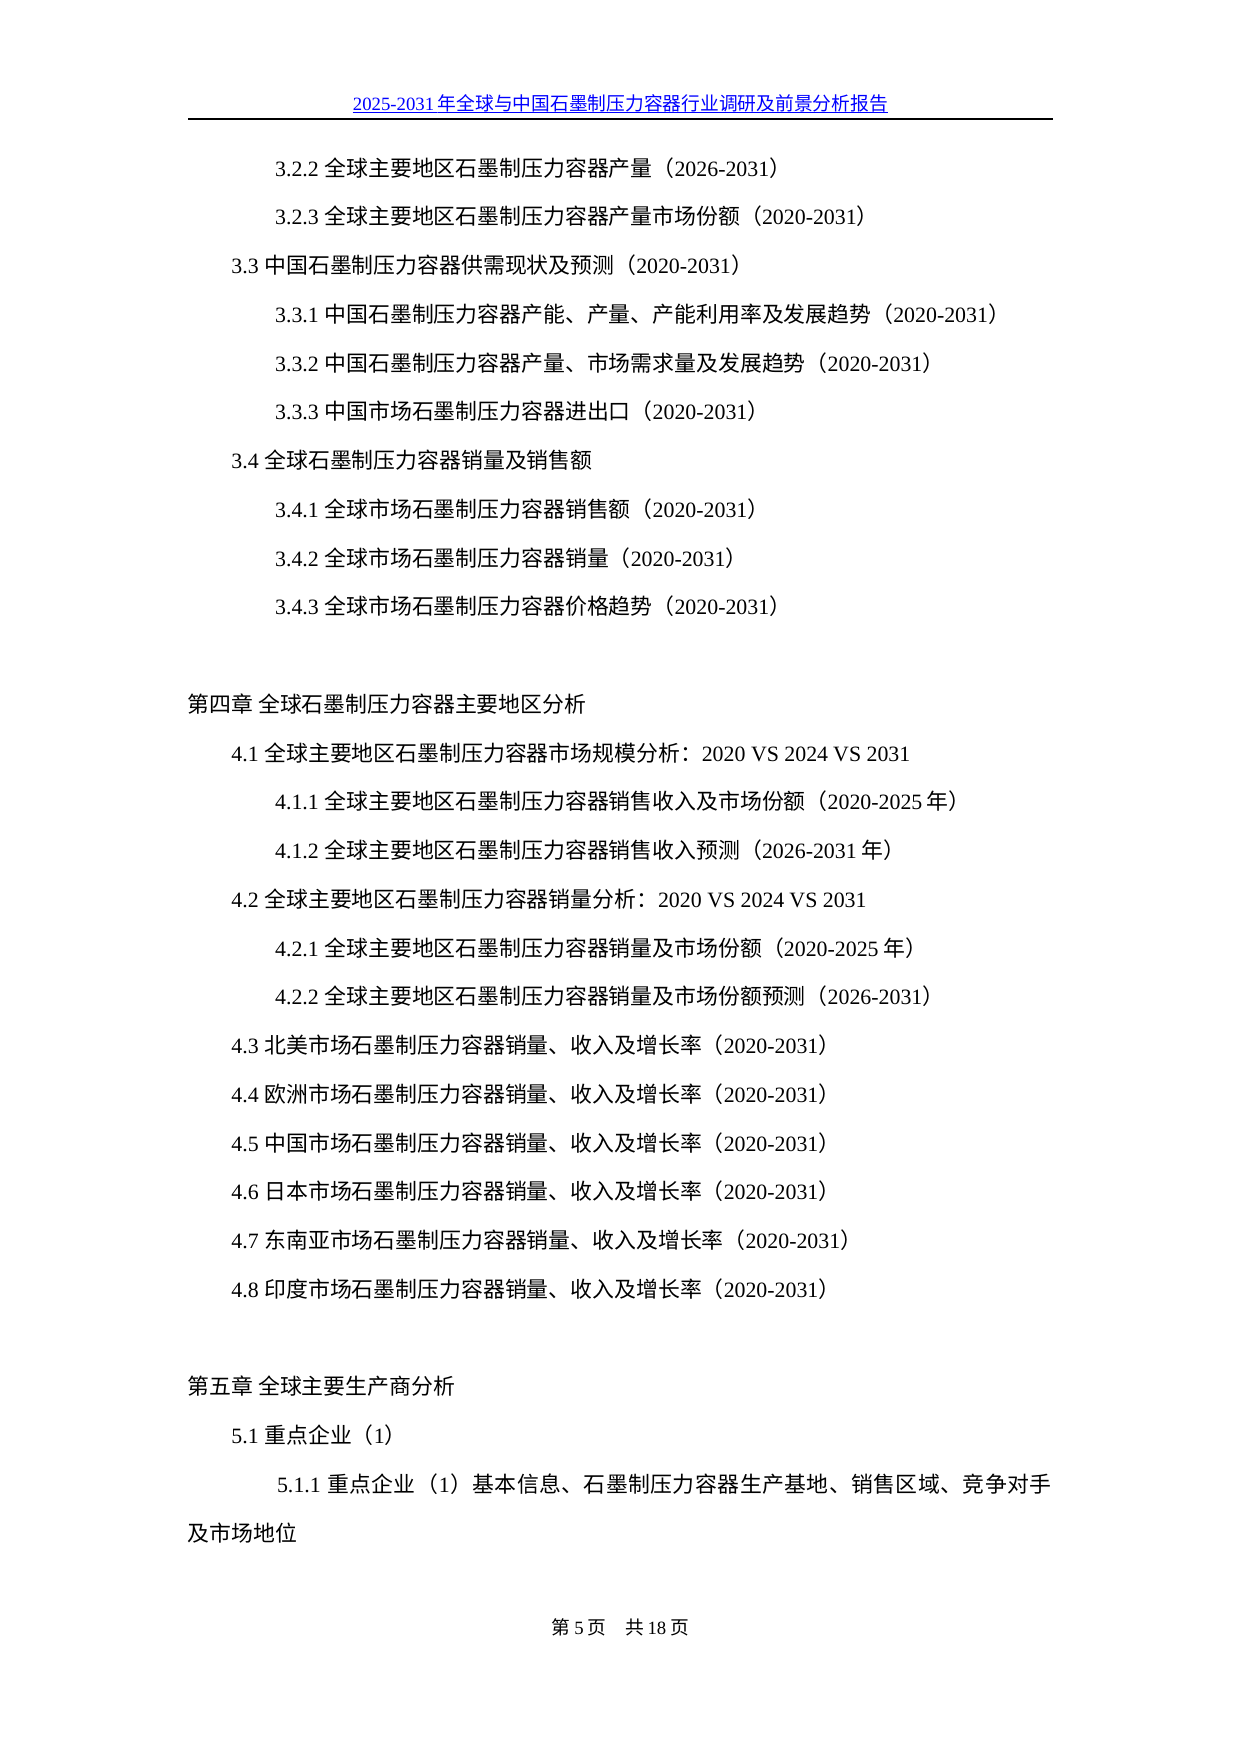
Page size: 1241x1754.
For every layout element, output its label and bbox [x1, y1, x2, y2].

text [187, 150, 1053, 1548]
